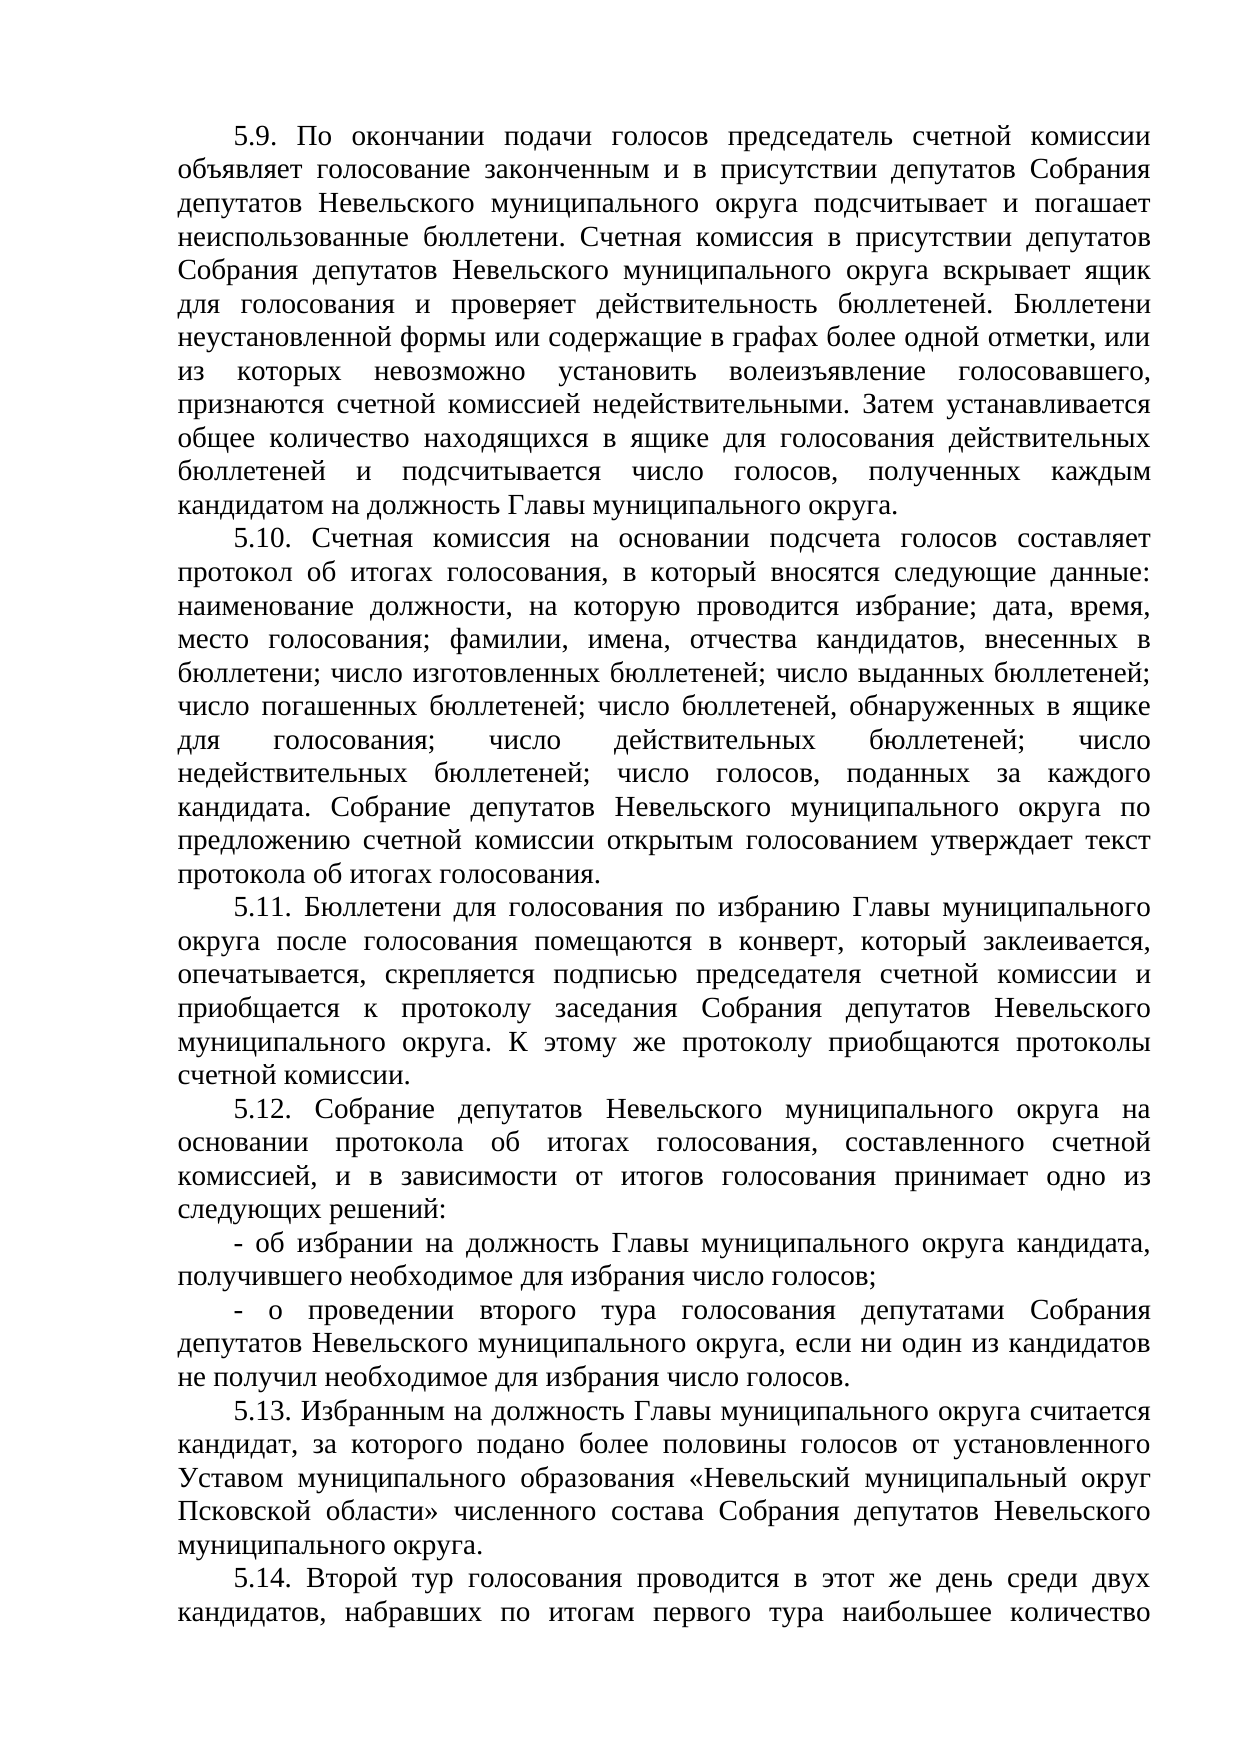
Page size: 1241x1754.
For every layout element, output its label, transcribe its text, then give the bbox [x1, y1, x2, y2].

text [177, 1560, 1152, 1627]
text - об избрании на должность Главы муниципального округа кандидата, получившего необходимое для избрания число голосов; [177, 1225, 1152, 1292]
text - о проведении второго тура голосования депутатами Собрания депутатов Невельского муниципального округа, если ни один из кандидатов не получил необходимое для избрания число голосов. [177, 1292, 1152, 1393]
text 5.10. Счетная комиссия на основании подсчета голосов составляет протокол об итогах голосования, в который вносятся следующие данные: наименование должности, на которую проводится избрание; дата, время, место голосования; фамилии, имена, отчества кандидатов, внесенных в бюллетени; число изготовленных бюллетеней; число выданных бюллетеней; число погашенных бюллетеней; число бюллетеней, обнаруженных в ящике для голосования; число действительных бюллетеней; число недействительных бюллетеней; число голосов, поданных за каждого кандидата. Собрание депутатов Невельского муниципального округа по предложению счетной комиссии открытым голосованием утверждает текст протокола об итогах голосования. [177, 521, 1152, 889]
text 5.9. По окончании подачи голосов председатель счетной комиссии объявляет голосование законченным и в присутствии депутатов Собрания депутатов Невельского муниципального округа подсчитывает и погашает неиспользованные бюллетени. Счетная комиссия в присутствии депутатов Собрания депутатов Невельского муниципального округа вскрывает ящик для голосования и проверяет действительность бюллетеней. Бюллетени неустановленной формы или содержащие в графах более одной отметки, или из которых невозможно установить волеизъявление голосовавшего, признаются счетной комиссией недействительными. Затем устанавливается общее количество находящихся в ящике для голосования действительных бюллетеней и подсчитывается число голосов, полученных каждым кандидатом на должность Главы муниципального округа. [177, 118, 1152, 521]
text 5.12. Собрание депутатов Невельского муниципального округа на основании протокола об итогах голосования, составленного счетной комиссией, и в зависимости от итогов голосования принимает одно из следующих решений: [177, 1091, 1152, 1225]
text 5.11. Бюллетени для голосования по избранию Главы муниципального округа после голосования помещаются в конверт, который заклеивается, опечатывается, скрепляется подписью председателя счетной комиссии и приобщается к протоколу заседания Собрания депутатов Невельского муниципального округа. К этому же протоколу приобщаются протоколы счетной комиссии. [177, 889, 1152, 1091]
text 5.13. Избранным на должность Главы муниципального округа считается кандидат, за которого подано более половины голосов от установленного Уставом муниципального образования «Невельский муниципальный округ Псковской области» численного состава Собрания депутатов Невельского муниципального округа. [177, 1393, 1152, 1560]
